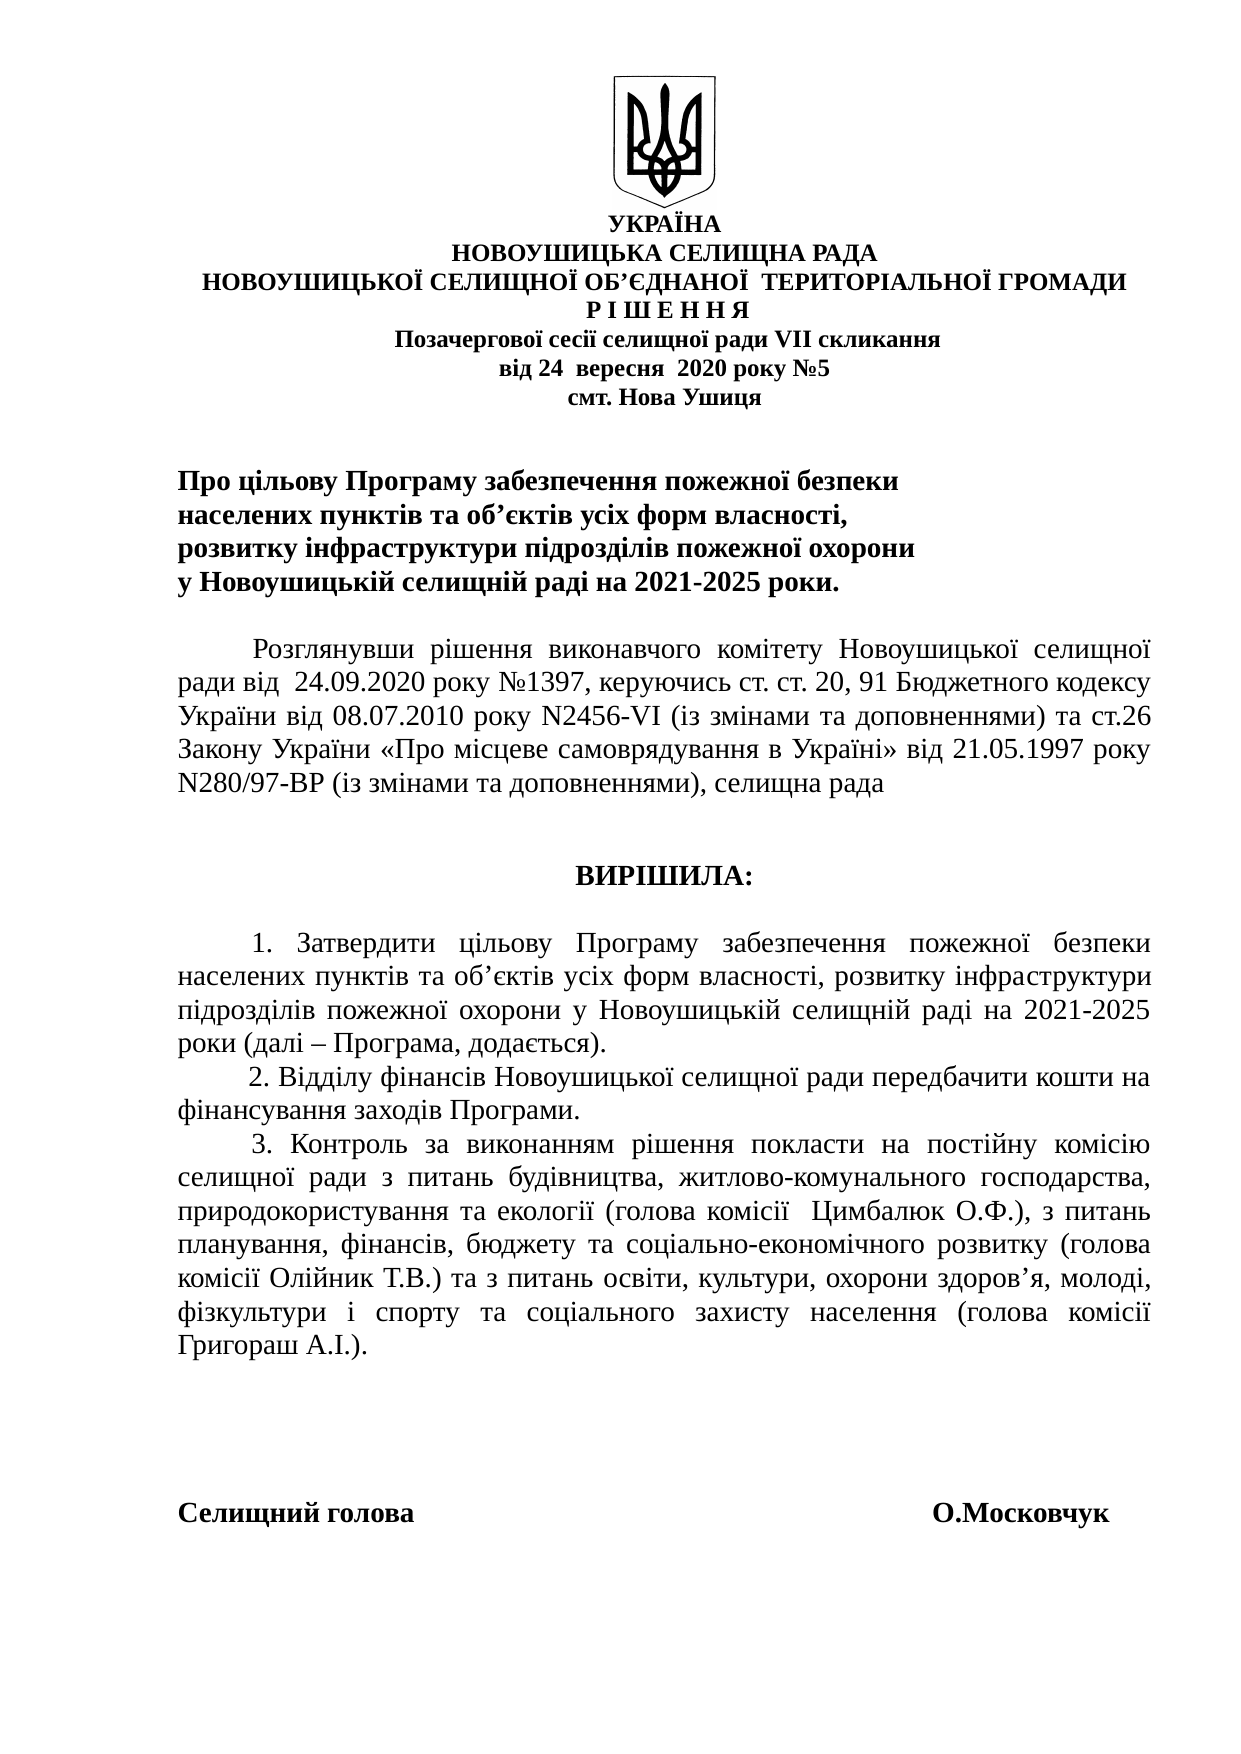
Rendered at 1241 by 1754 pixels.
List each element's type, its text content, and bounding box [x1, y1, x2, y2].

text від 24 вересня 2020 року №5 [177, 353, 1152, 382]
text розвитку інфраструктури підрозділів пожежної охорони [177, 530, 1152, 564]
text 3. Контроль за виконанням рішення покласти на постійну комісію селищної ради з питань будівництва, житлово-комунального господарства, природокористування та екології (голова комісії Цимбалюк О.Ф.), з питань планування, фінансів, бюджету та соціально-економічного розвитку (голова комісії Олійник Т.В.) та з питань освіти, культури, охорони здоров’я, молоді, фізкультури і спорту та соціального захисту населення (голова комісії Григораш А.І.). [177, 1126, 1152, 1361]
text у Новоушицькій селищній раді на 2021-2025 роки. [177, 564, 1152, 597]
text 2. Відділу фінансів Новоушицької селищної ради передбачити кошти на фінансування заходів Програми. [177, 1059, 1152, 1126]
text Розглянувши рішення виконавчого комітету Новоушицької селищної ради від 24.09.2020 року №1397, керуючись ст. ст. 20, 91 Бюджетного кодексу України від 08.07.2010 року N2456-VI (із змінами та доповненнями) та ст.26 Закону України «Про місцеве самоврядування в Україні» від 21.05.1997 року N280/97-ВР (із змінами та доповненнями), селищна рада [177, 631, 1152, 799]
text Позачергової сесії селищної ради VІІ скликання [177, 324, 1152, 353]
text НОВОУШИЦЬКА СЕЛИЩНА РАДА [177, 238, 1152, 267]
text Селищний голова О.Московчук [177, 1495, 1152, 1528]
text смт. Нова Ушиця [177, 382, 1152, 411]
text НОВОУШИЦЬКОЇ СЕЛИЩНОЇ ОБ’ЄДНАНОЇ ТЕРИТОРІАЛЬНОЇ ГРОМАДИ [177, 267, 1152, 296]
text УКРАЇНА [177, 209, 1152, 238]
text 1. Затвердити цільову Програму забезпечення пожежної безпеки населених пунктів та об’єктів усіх форм власності, розвитку інфраструктури підрозділів пожежної охорони у Новоушицькій селищній раді на 2021-2025 роки (далі – Програма, додається). [177, 925, 1152, 1059]
text Про цільову Програму забезпечення пожежної безпеки [177, 463, 1152, 497]
text населених пунктів та об’єктів усіх форм власності, [177, 497, 1152, 530]
text ВИРІШИЛА: [177, 858, 1152, 891]
picture [611, 75, 718, 210]
text Р І Ш Е Н Н Я [177, 296, 1152, 324]
